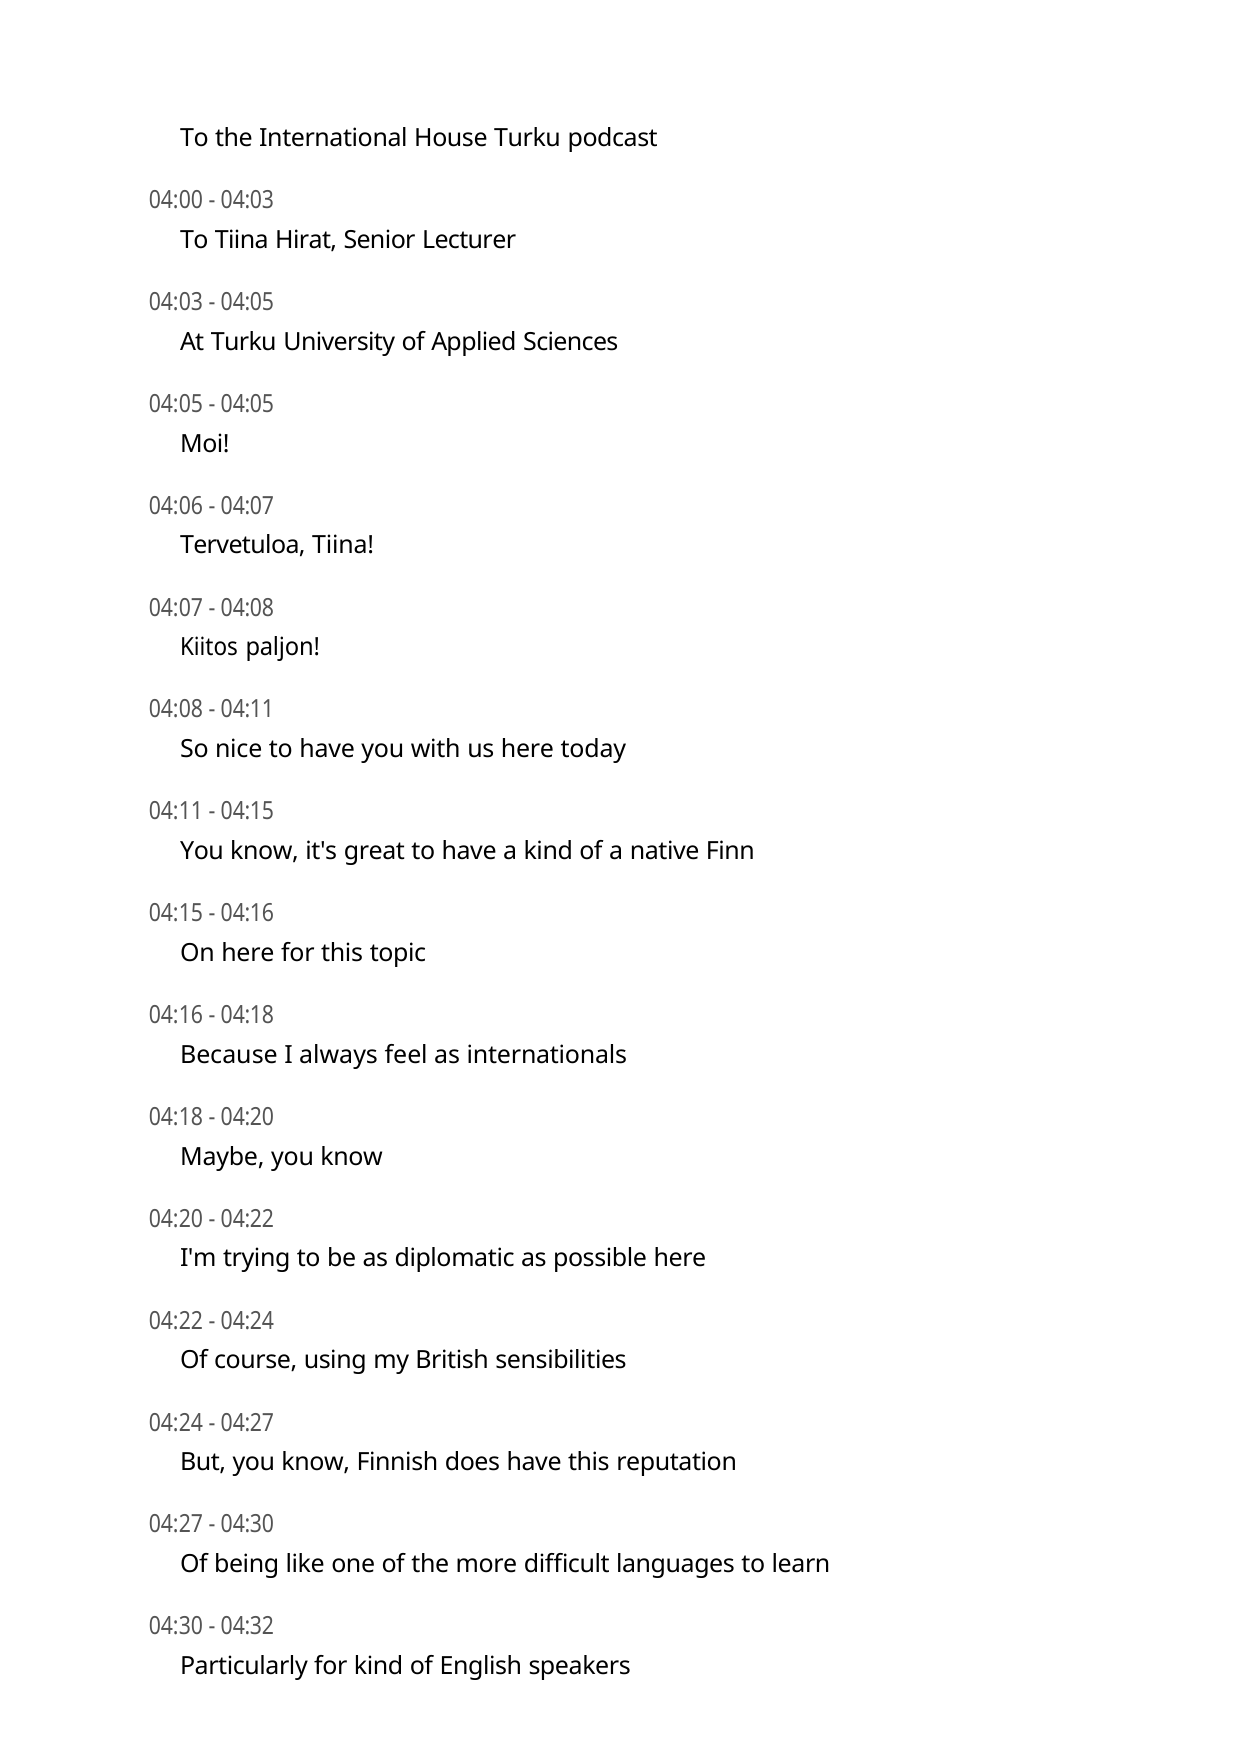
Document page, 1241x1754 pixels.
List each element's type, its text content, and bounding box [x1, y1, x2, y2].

text 04:08 - 04:11 [148, 691, 1103, 725]
text 04:00 - 04:03 [148, 182, 1103, 216]
text Of being like one of the more difficult languages to learn [180, 1546, 1103, 1580]
text 04:30 - 04:32 [148, 1608, 1103, 1642]
text To the International House Turku podcast [180, 119, 1103, 154]
text 04:27 - 04:30 [148, 1506, 1103, 1540]
text 04:03 - 04:05 [148, 284, 1103, 318]
text Kiitos paljon! [180, 629, 1103, 663]
text 04:05 - 04:05 [148, 386, 1103, 419]
text 04:18 - 04:20 [148, 1098, 1103, 1133]
text You know, it's great to have a kind of a native Finn [180, 833, 1103, 867]
text I'm trying to be as diplomatic as possible here [180, 1240, 1103, 1274]
text 04:15 - 04:16 [148, 895, 1103, 929]
text But, you know, Finnish does have this reputation [180, 1444, 1103, 1478]
text 04:24 - 04:27 [148, 1404, 1103, 1438]
text Moi! [180, 425, 1103, 459]
text Maybe, you know [180, 1138, 1103, 1172]
text So nice to have you with us here today [180, 731, 1103, 765]
text Of course, using my British sensibilities [180, 1342, 1103, 1376]
text 04:11 - 04:15 [148, 793, 1103, 827]
text Because I always feel as internationals [180, 1036, 1103, 1070]
text To Tiina Hirat, Senior Lecturer [180, 221, 1103, 256]
text 04:06 - 04:07 [148, 487, 1103, 521]
text On here for this topic [180, 934, 1103, 968]
text Particularly for kind of English speakers [180, 1648, 1103, 1682]
text 04:16 - 04:18 [148, 997, 1103, 1031]
text 04:20 - 04:22 [148, 1200, 1103, 1234]
text 04:22 - 04:24 [148, 1302, 1103, 1336]
text Tervetuloa, Tiina! [180, 527, 1103, 561]
text 04:07 - 04:08 [148, 589, 1103, 623]
text At Turku University of Applied Sciences [180, 323, 1103, 357]
